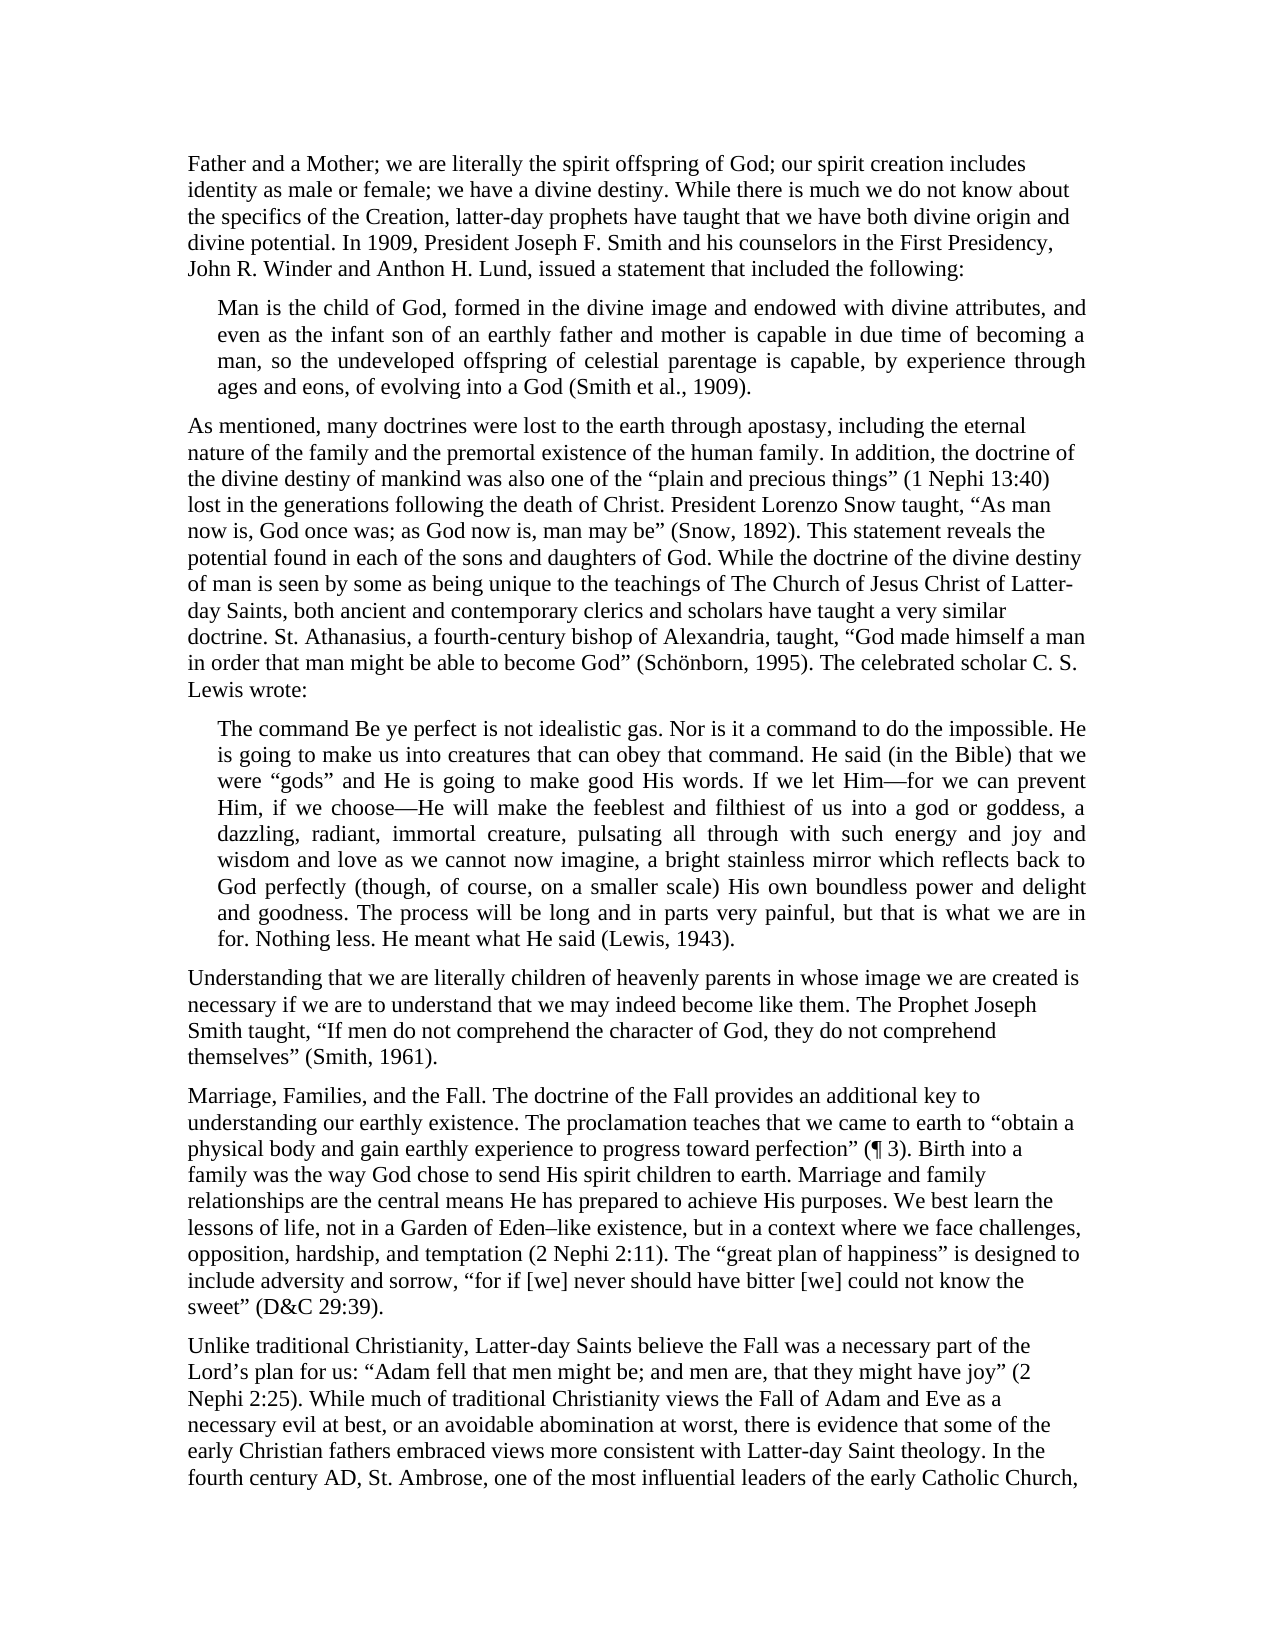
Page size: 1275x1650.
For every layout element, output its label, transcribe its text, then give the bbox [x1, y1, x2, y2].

text Man is the child of God, formed in the divine image and endowed with divine attributes, and even as the infant son of an earthly father and mother is capable in due time of becoming a man, so the undeveloped offspring of celestial parentage is capable, by experience through ages and eons, of evolving into a God (Smith et al., 1909). [217, 294, 1087, 400]
text Marriage, Families, and the Fall. The doctrine of the Fall provides an additional key to understanding our earthly existence. The proclamation teaches that we came to earth to “obtain a physical body and gain earthly experience to progress toward perfection” (¶ 3). Birth into a family was the way God chose to send His spirit children to earth. Marriage and family relationships are the central means He has prepared to achieve His purposes. We best learn the lessons of life, not in a Garden of Eden–like existence, but in a context where we face challenges, opposition, hardship, and temptation (2 Nephi 2:11). The “great plan of happiness” is designed to include adversity and sorrow, “for if [we] never should have bitter [we] could not know the sweet” (D&C 29:39). [187, 1082, 1087, 1319]
text Understanding that we are literally children of heavenly parents in whose image we are created is necessary if we are to understand that we may indeed become like them. The Prophet Joseph Smith taught, “If men do not comprehend the character of God, they do not comprehend themselves” (Smith, 1961). [187, 964, 1087, 1070]
text The command Be ye perfect is not idealistic gas. Nor is it a command to do the impossible. He is going to make us into creatures that can obey that command. He said (in the Bible) that we were “gods” and He is going to make good His words. If we let Him—for we can prevent Him, if we choose—He will make the feeblest and filthiest of us into a god or goddess, a dazzling, radiant, immortal creature, pulsating all through with such energy and joy and wisdom and love as we cannot now imagine, a bright stainless mirror which reflects back to God perfectly (though, of course, on a smaller scale) His own boundless power and delight and goodness. The process will be long and in parts very painful, but that is what we are in for. Nothing less. He meant what He said (Lewis, 1943). [217, 714, 1087, 952]
text As mentioned, many doctrines were lost to the earth through apostasy, including the eternal nature of the family and the premortal existence of the human family. In addition, the doctrine of the divine destiny of mankind was also one of the “plain and precious things” (1 Nephi 13:40) lost in the generations following the death of Christ. President Lorenzo Snow taught, “As man now is, God once was; as God now is, man may be” (Snow, 1892). This statement reveals the potential found in each of the sons and daughters of God. While the doctrine of the divine destiny of man is seen by some as being unique to the teachings of The Church of Jesus Christ of Latter-day Saints, both ancient and contemporary clerics and scholars have taught a very similar doctrine. St. Athanasius, a fourth-century bishop of Alexandria, taught, “God made himself a man in order that man might be able to become God” (Schönborn, 1995). The celebrated scholar C. S. Lewis wrote: [187, 412, 1087, 702]
